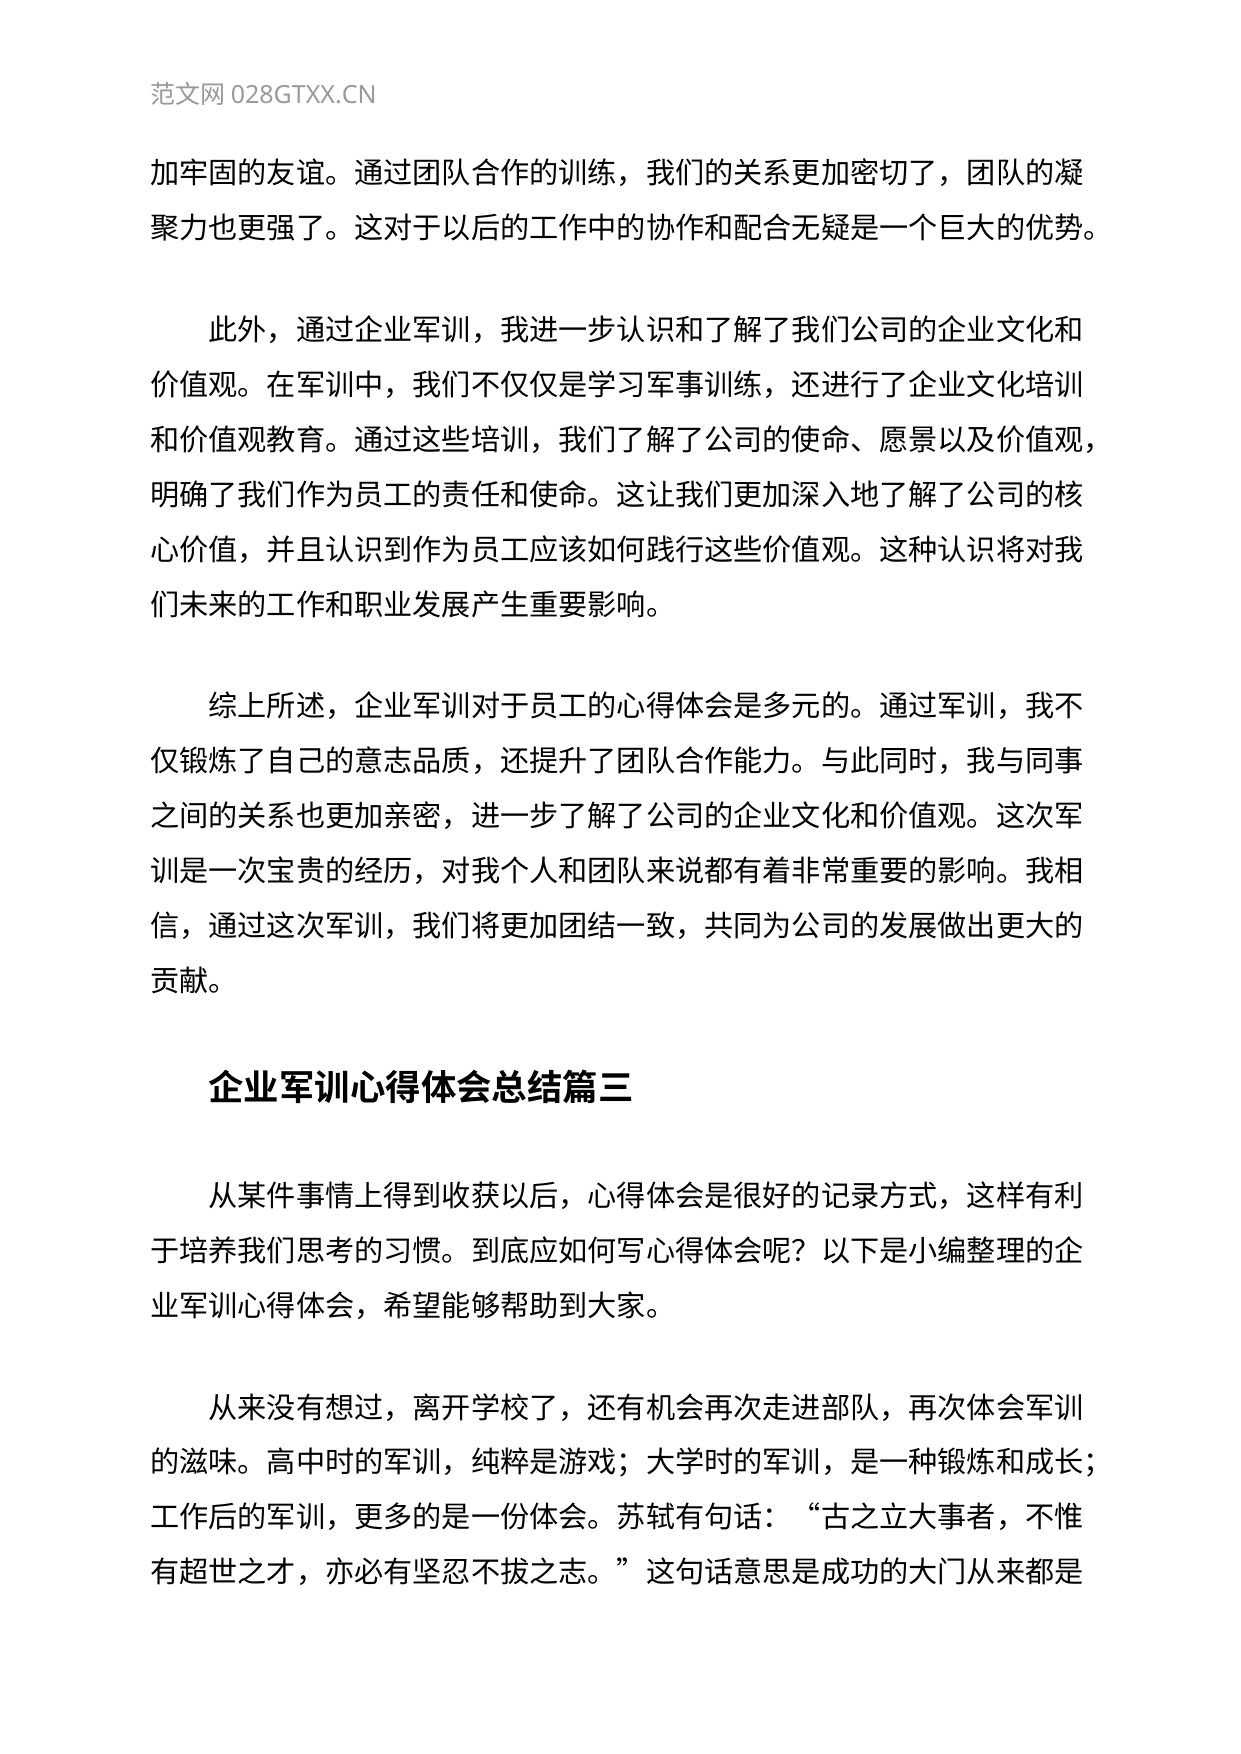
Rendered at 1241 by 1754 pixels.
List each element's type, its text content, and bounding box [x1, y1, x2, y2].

text 从某件事情上得到收获以后，心得体会是很好的记录方式，这样有利于培养我们思考的习惯。到底应如何写心得体会呢？以下是小编整理的企业军训心得体会，希望能够帮助到大家。 [150, 1173, 1090, 1325]
text 此外，通过企业军训，我进一步认识和了解了我们公司的企业文化和价值观。在军训中，我们不仅仅是学习军事训练，还进行了企业文化培训和价值观教育。通过这些培训，我们了解了公司的使命、愿景以及价值观，明确了我们作为员工的责任和使命。这让我们更加深入地了解了公司的核心价值，并且认识到作为员工应该如何践行这些价值观。这种认识将对我们未来的工作和职业发展产生重要影响。 [150, 307, 1090, 623]
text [150, 1384, 1090, 1591]
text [150, 150, 1090, 247]
text 综上所述，企业军训对于员工的心得体会是多元的。通过军训，我不仅锻炼了自己的意志品质，还提升了团队合作能力。与此同时，我与同事之间的关系也更加亲密，进一步了解了公司的企业文化和价值观。这次军训是一次宝贵的经历，对我个人和团队来说都有着非常重要的影响。我相信，通过这次军训，我们将更加团结一致，共同为公司的发展做出更大的贡献。 [150, 683, 1090, 1000]
text 企业军训心得体会总结篇三 [150, 1059, 1090, 1110]
